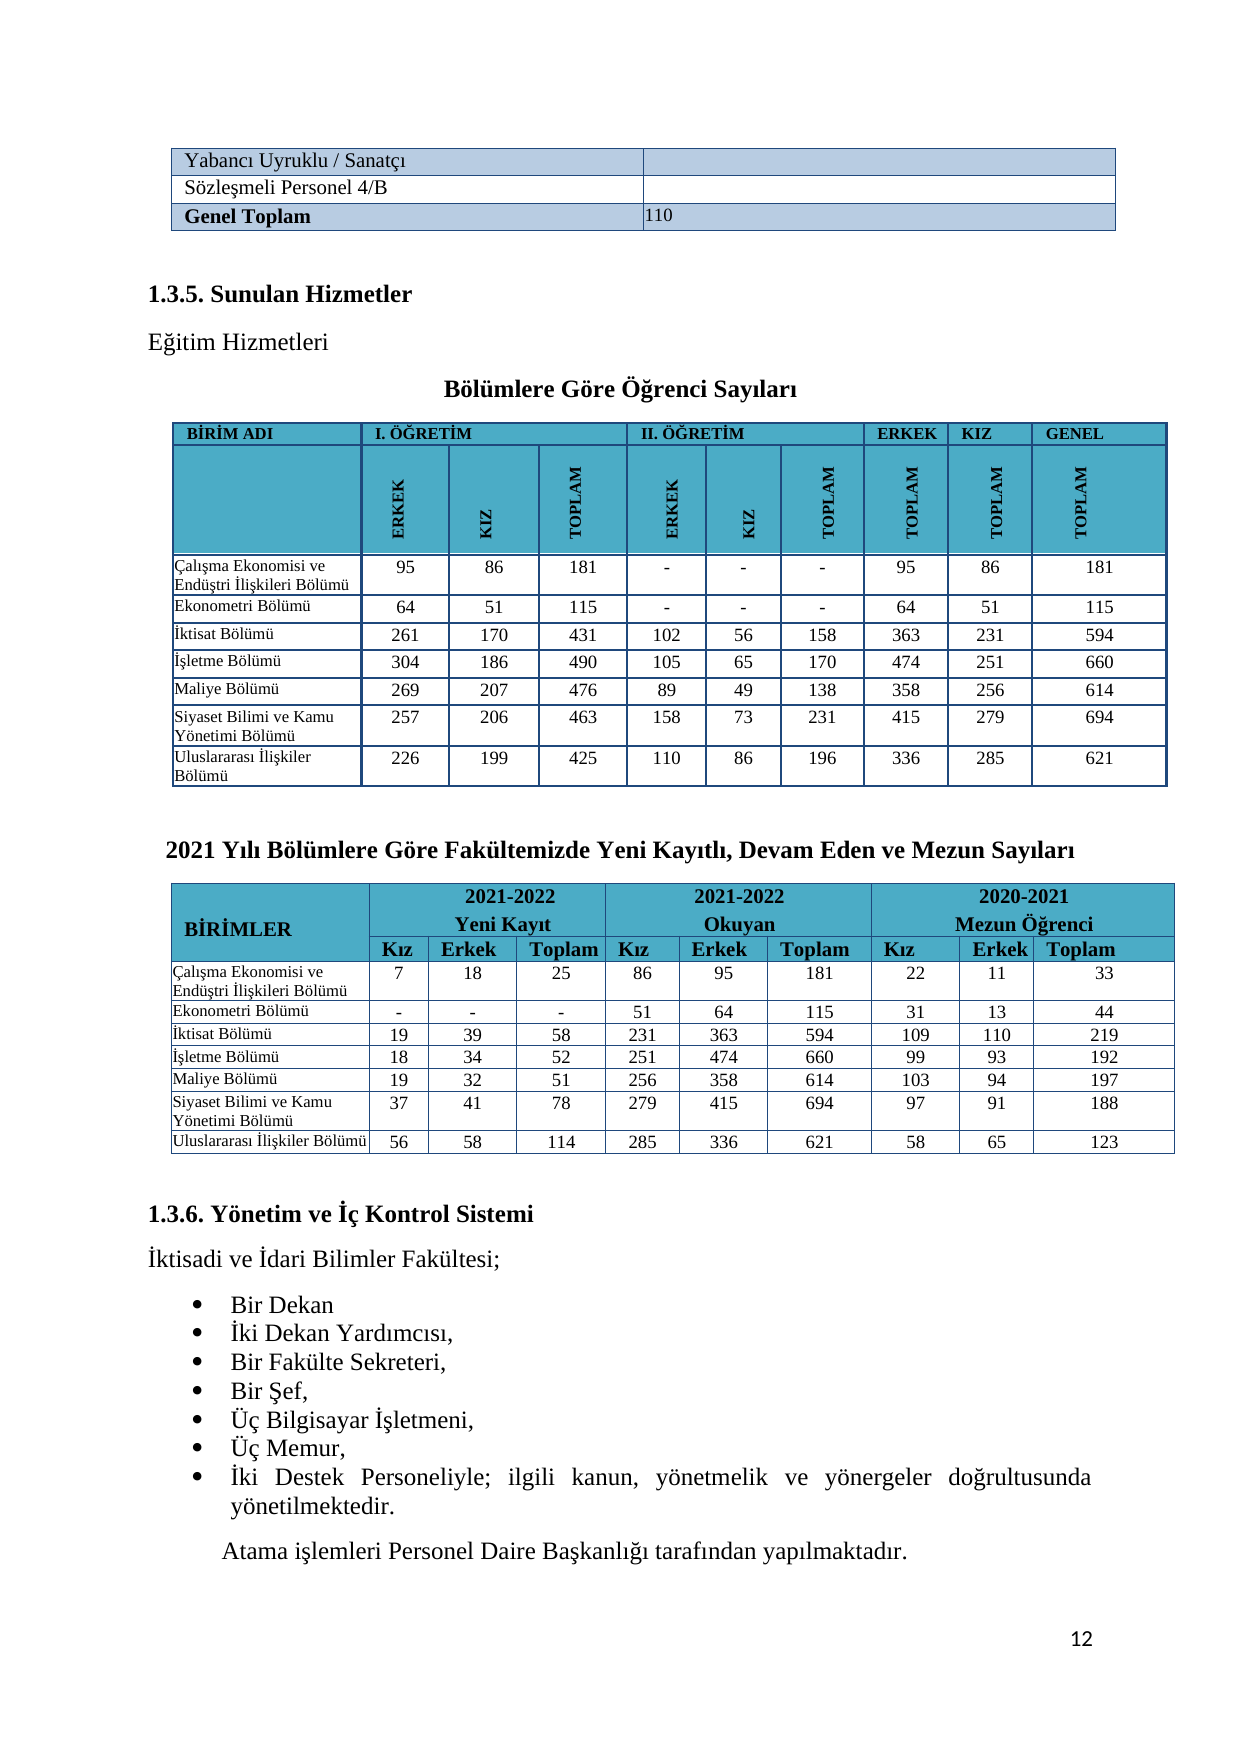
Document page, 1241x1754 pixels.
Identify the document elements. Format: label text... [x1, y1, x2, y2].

table_cell 89 [628, 679, 705, 704]
table_cell [644, 149, 1115, 175]
table_cell 19 [370, 1069, 428, 1091]
table_cell 32 [429, 1069, 516, 1091]
table_cell 11 [960, 962, 1033, 1000]
table_cell 192 [1034, 1046, 1174, 1068]
table_cell 44 [1034, 1001, 1174, 1023]
table_cell 285 [606, 1131, 679, 1152]
table_cell Sözleşmeli Personel 4/B [172, 176, 643, 203]
table_cell 18 [370, 1046, 428, 1068]
table_cell 91 [960, 1092, 1033, 1130]
table_cell 64 [865, 596, 947, 622]
table_cell 58 [872, 1131, 959, 1152]
table_cell 197 [1034, 1069, 1174, 1091]
table_cell 18 [429, 962, 516, 1000]
table_cell 51 [606, 1001, 679, 1023]
table_cell 660 [768, 1046, 871, 1068]
table_cell 78 [517, 1092, 605, 1130]
table_cell TOPLAM [1033, 446, 1165, 553]
table_cell 123 [1034, 1131, 1174, 1152]
table_cell 269 [363, 679, 448, 704]
table_cell 476 [540, 679, 626, 704]
table_cell 181 [540, 556, 626, 594]
list İki Dekan Yardımcısı, [193, 1318, 1093, 1347]
table_cell 114 [517, 1131, 605, 1152]
table_cell Genel Toplam [172, 204, 643, 230]
table_cell 336 [865, 747, 947, 785]
table_cell [644, 176, 1115, 203]
table_cell 219 [1034, 1024, 1174, 1045]
table_cell 95 [865, 556, 947, 594]
table_cell - [429, 1001, 516, 1023]
table_cell TOPLAM [865, 446, 947, 553]
table_header 2021-2022 Yeni Kayıt [370, 884, 605, 936]
table_cell 256 [606, 1069, 679, 1091]
table_cell 261 [363, 624, 448, 649]
table_cell İktisat Bölümü [172, 1024, 369, 1045]
table_cell 110 [628, 747, 705, 785]
table_cell 115 [768, 1001, 871, 1023]
table_cell Maliye Bölümü [174, 679, 360, 704]
table_cell 358 [865, 679, 947, 704]
table_cell 158 [628, 706, 705, 745]
table_cell - [707, 556, 780, 594]
table_cell - [628, 596, 705, 622]
table_cell Toplam [517, 937, 605, 961]
table_cell 358 [680, 1069, 767, 1091]
table_cell ERKEK [363, 446, 448, 553]
table_cell 694 [768, 1092, 871, 1130]
table_cell 231 [606, 1024, 679, 1045]
table_cell 660 [1033, 651, 1165, 677]
table_cell 86 [606, 962, 679, 1000]
table_cell Uluslararası İlişkiler Bölümü [174, 747, 360, 785]
table_cell 170 [782, 651, 863, 677]
table_cell 110 [960, 1024, 1033, 1045]
table_cell 115 [1033, 596, 1165, 622]
list Üç Memur, [193, 1433, 1093, 1462]
table_cell 51 [517, 1069, 605, 1091]
table_cell 256 [949, 679, 1031, 704]
table_cell TOPLAM [949, 446, 1031, 553]
table_cell ERKEK [628, 446, 705, 553]
table_cell Erkek [960, 937, 1033, 961]
table_cell 56 [707, 624, 780, 649]
table_cell 207 [450, 679, 538, 704]
table_cell 105 [628, 651, 705, 677]
table_cell 170 [450, 624, 538, 649]
table_cell 22 [872, 962, 959, 1000]
table_cell İşletme Bölümü [172, 1046, 369, 1068]
table_cell 463 [540, 706, 626, 745]
table_cell 99 [872, 1046, 959, 1068]
table_cell 474 [865, 651, 947, 677]
table_cell 102 [628, 624, 705, 649]
table_cell 694 [1033, 706, 1165, 745]
table_cell 621 [1033, 747, 1165, 785]
table_cell İşletme Bölümü [174, 651, 360, 677]
table_cell KIZ [707, 446, 780, 553]
table_cell 199 [450, 747, 538, 785]
table_header KIZ [949, 424, 1031, 444]
table_cell Erkek [680, 937, 767, 961]
table_cell Toplam [768, 937, 871, 961]
table_cell 95 [363, 556, 448, 594]
table_cell Kız [370, 937, 428, 961]
table_cell 474 [680, 1046, 767, 1068]
table_cell [174, 446, 360, 553]
table_cell 58 [517, 1024, 605, 1045]
table_cell 86 [949, 556, 1031, 594]
list İki Destek Personeliyle; ilgili kanun, yönetmelik ve yönergeler doğrultusunda yönetilmektedir. [193, 1462, 1093, 1520]
table_cell 64 [680, 1001, 767, 1023]
table_cell Siyaset Bilimi ve Kamu Yönetimi Bölümü [174, 706, 360, 745]
table_cell 25 [517, 962, 605, 1000]
text İktisadi ve İdari Bilimler Fakültesi; [148, 1244, 1093, 1273]
table_cell 188 [1034, 1092, 1174, 1130]
table_cell 94 [960, 1069, 1033, 1091]
text 1.3.5. Sunulan Hizmetler [148, 279, 1093, 308]
table_cell 251 [606, 1046, 679, 1068]
table_cell 138 [782, 679, 863, 704]
table_cell 490 [540, 651, 626, 677]
table_cell 158 [782, 624, 863, 649]
table_cell 13 [960, 1001, 1033, 1023]
table_cell 304 [363, 651, 448, 677]
table_cell 58 [429, 1131, 516, 1152]
table_cell 56 [370, 1131, 428, 1152]
table_cell 86 [707, 747, 780, 785]
table_cell 251 [949, 651, 1031, 677]
table_cell 19 [370, 1024, 428, 1045]
table_cell 614 [1033, 679, 1165, 704]
table_cell Toplam [1034, 937, 1174, 961]
table_cell - [782, 596, 863, 622]
table_cell 65 [707, 651, 780, 677]
table_header I. ÖĞRETİM [363, 424, 626, 444]
table_cell 34 [429, 1046, 516, 1068]
table_cell Çalışma Ekonomisi ve Endüştri İlişkileri Bölümü [172, 962, 369, 1000]
table_cell Ekonometri Bölümü [172, 1001, 369, 1023]
table_header II. ÖĞRETİM [628, 424, 863, 444]
table_cell Uluslararası İlişkiler Bölümü [172, 1131, 369, 1152]
table_cell Yabancı Uyruklu / Sanatçı [172, 149, 643, 175]
table_cell 231 [949, 624, 1031, 649]
table_cell 425 [540, 747, 626, 785]
table_cell Kız [606, 937, 679, 961]
text 2021 Yılı Bölümlere Göre Fakültemizde Yeni Kayıtlı, Devam Eden ve Mezun Sayıları [148, 835, 1093, 864]
text Bölümlere Göre Öğrenci Sayıları [148, 374, 1093, 403]
table_cell 415 [680, 1092, 767, 1130]
table_cell Erkek [429, 937, 516, 961]
table_cell 109 [872, 1024, 959, 1045]
table_header GENEL [1033, 424, 1165, 444]
table_cell 285 [949, 747, 1031, 785]
table_cell Siyaset Bilimi ve Kamu Yönetimi Bölümü [172, 1092, 369, 1130]
table_cell 33 [1034, 962, 1174, 1000]
text Eğitim Hizmetleri [148, 327, 1093, 355]
table_cell 73 [707, 706, 780, 745]
table_cell İktisat Bölümü [174, 624, 360, 649]
list Üç Bilgisayar İşletmeni, [193, 1405, 1093, 1433]
table_header BİRİMLER [172, 884, 369, 961]
table_cell 86 [450, 556, 538, 594]
table_cell - [628, 556, 705, 594]
table_cell 279 [949, 706, 1031, 745]
list Bir Şef, [193, 1376, 1093, 1405]
text 1.3.6. Yönetim ve İç Kontrol Sistemi [148, 1199, 1093, 1228]
table_cell 431 [540, 624, 626, 649]
table_cell TOPLAM [782, 446, 863, 553]
table_cell 231 [782, 706, 863, 745]
table_cell 7 [370, 962, 428, 1000]
table_cell 415 [865, 706, 947, 745]
table_cell Ekonometri Bölümü [174, 596, 360, 622]
table_cell 614 [768, 1069, 871, 1091]
table_cell 363 [865, 624, 947, 649]
table_cell 93 [960, 1046, 1033, 1068]
table_cell 51 [949, 596, 1031, 622]
table_cell 95 [680, 962, 767, 1000]
table_header 2020-2021 Mezun Öğrenci [872, 884, 1174, 936]
table_cell 181 [768, 962, 871, 1000]
table_cell - [782, 556, 863, 594]
table_cell 51 [450, 596, 538, 622]
table_cell 336 [680, 1131, 767, 1152]
table_cell 41 [429, 1092, 516, 1130]
table_cell 115 [540, 596, 626, 622]
table_cell Maliye Bölümü [172, 1069, 369, 1091]
table_cell KIZ [450, 446, 538, 553]
text Atama işlemleri Personel Daire Başkanlığı tarafından yapılmaktadır. [148, 1536, 1093, 1565]
table_cell 621 [768, 1131, 871, 1152]
table_cell TOPLAM [540, 446, 626, 553]
table_cell 64 [363, 596, 448, 622]
list Bir Dekan [193, 1290, 1093, 1318]
table_cell 39 [429, 1024, 516, 1045]
table_cell 279 [606, 1092, 679, 1130]
list Bir Fakülte Sekreteri, [193, 1347, 1093, 1376]
table_cell 37 [370, 1092, 428, 1130]
table_header ERKEK [865, 424, 947, 444]
table_cell - [517, 1001, 605, 1023]
table_cell Kız [872, 937, 959, 961]
table_cell 31 [872, 1001, 959, 1023]
table_cell 97 [872, 1092, 959, 1130]
table_cell 226 [363, 747, 448, 785]
table_cell 257 [363, 706, 448, 745]
table_cell 65 [960, 1131, 1033, 1152]
table_cell 52 [517, 1046, 605, 1068]
table_cell 594 [768, 1024, 871, 1045]
table_cell Çalışma Ekonomisi ve Endüştri İlişkileri Bölümü [174, 556, 360, 594]
table_cell - [707, 596, 780, 622]
table_header 2021-2022 Okuyan [606, 884, 871, 936]
table_cell 196 [782, 747, 863, 785]
table_cell 110 [644, 204, 1115, 230]
table_cell 206 [450, 706, 538, 745]
table_header BİRİM ADI [174, 424, 360, 444]
table_cell 186 [450, 651, 538, 677]
table_cell 594 [1033, 624, 1165, 649]
table_cell 181 [1033, 556, 1165, 594]
table_cell - [370, 1001, 428, 1023]
table_cell 49 [707, 679, 780, 704]
table_cell 363 [680, 1024, 767, 1045]
table_cell 103 [872, 1069, 959, 1091]
